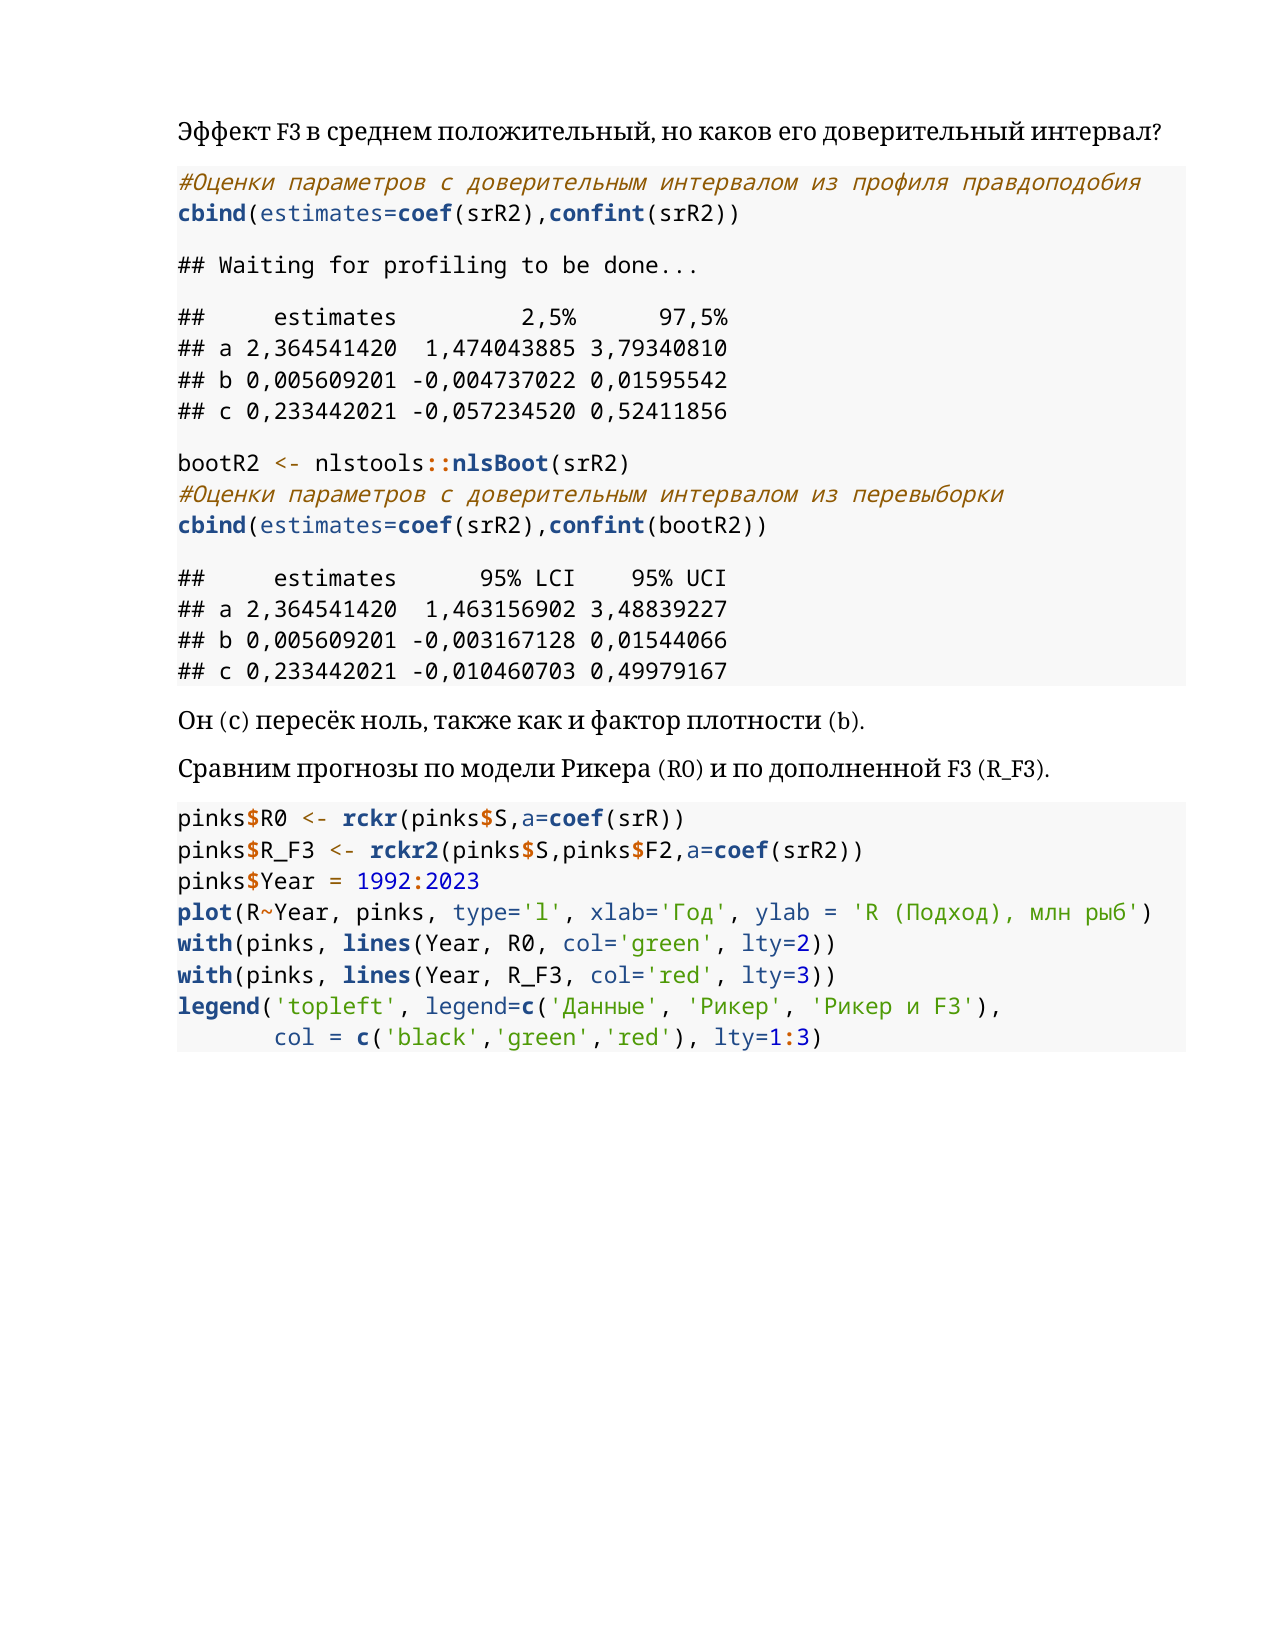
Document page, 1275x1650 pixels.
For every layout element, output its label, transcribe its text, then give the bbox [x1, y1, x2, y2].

text Сравним прогнозы по модели Рикера (R0) и по дополненной F3 (R_F3). [177, 755, 1186, 783]
text bootR2 <- nlstools::nlsBoot(srR2) #Оценки параметров с доверительным интервалом из перевыборки cbind(estimates=coef(srR2),confint(bootR2)) [631, 447, 1186, 541]
text ## Waiting for profiling to be done... [177, 249, 1186, 280]
text #Оценки параметров с доверительным интервалом из профиля правдоподобия cbind(estimates=coef(srR2),confint(srR2)) [741, 166, 1186, 228]
text ## estimates 95% LCI 95% UCI ## a 2,364541420 1,463156902 3,48839227 ## b 0,005609201 -0,003167128 0,01544066 ## c 0,233442021 -0,010460703 0,49979167 [177, 561, 1186, 686]
text Он (с) пересёк ноль, также как и фактор плотности (b). [177, 707, 1186, 736]
text ## estimates 2,5% 97,5% ## a 2,364541420 1,474043885 3,79340810 ## b 0,005609201 -0,004737022 0,01595542 ## c 0,233442021 -0,057234520 0,52411856 [177, 301, 1186, 426]
text pinks$R0 <- rckr(pinks$S,a=coef(srR)) pinks$R_F3 <- rckr2(pinks$S,pinks$F2,a=coef(srR2)) pinks$Year = 1992:2023 plot(R~Year, pinks, type='l', xlab='Год', ylab = 'R (Подход), млн рыб') with(pinks, lines(Year, R0, col='green', lty=2)) with(pinks, lines(Year, R_F3, col='red', lty=3)) legend('topleft', legend=c('Данные', 'Рикер', 'Рикер и F3'), col = c('black','green','red'), lty=1:3) [177, 802, 1186, 1052]
text Эффект F3 в среднем положительный, но каков его доверительный интервал? [177, 118, 1186, 147]
